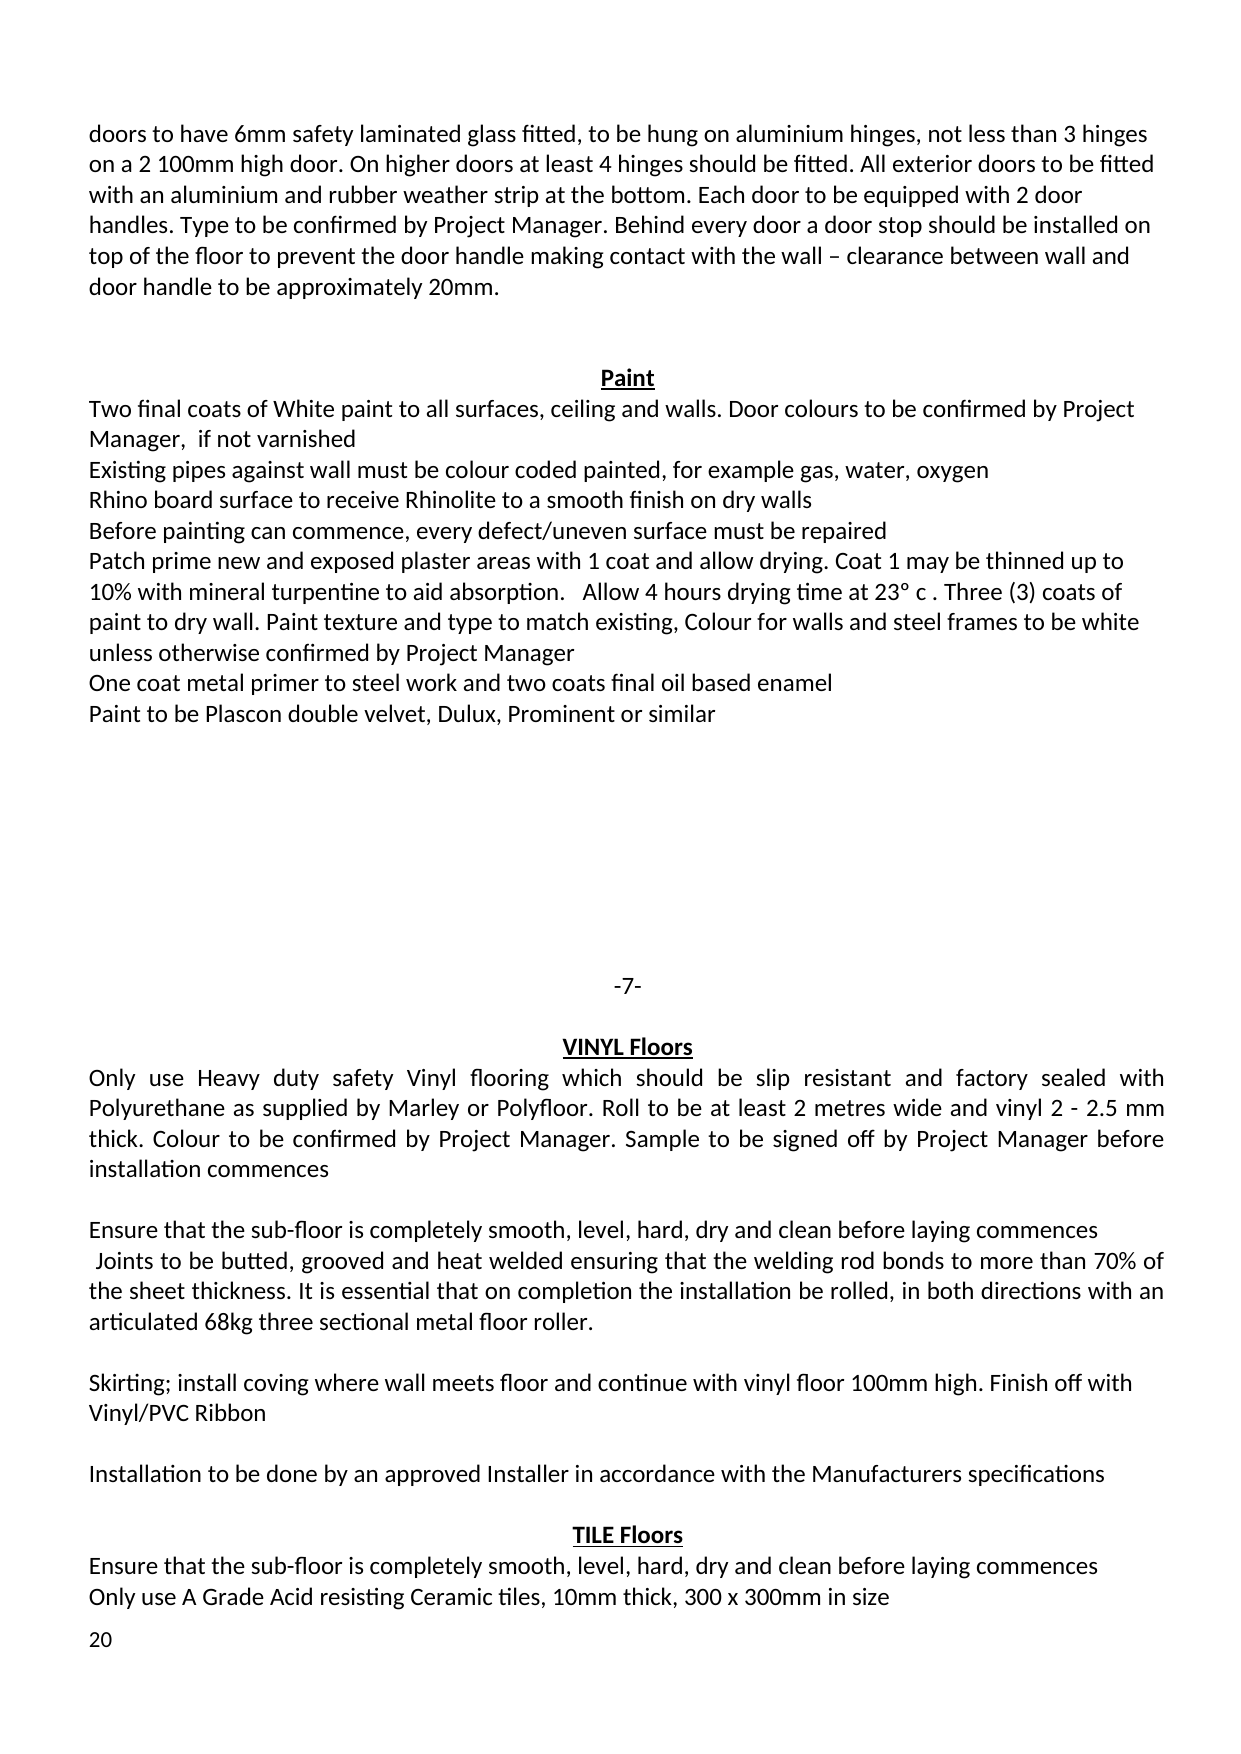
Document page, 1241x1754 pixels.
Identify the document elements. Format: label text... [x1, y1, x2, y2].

text VINYL Floors [89, 1031, 1166, 1062]
text Installation to be done by an approved Installer in accordance with the Manufacturers specifications [89, 1458, 1166, 1489]
text Paint [89, 362, 1166, 393]
text Paint to be Plascon double velvet, Dulux, Prominent or similar [89, 698, 1166, 728]
text Rhino board surface to receive Rhinolite to a smooth finish on dry walls [89, 484, 1166, 515]
text Skirting; install coving where wall meets floor and continue with vinyl floor 100mm high. Finish off with Vinyl/PVC Ribbon [89, 1367, 1166, 1428]
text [89, 118, 1166, 301]
text Patch prime new and exposed plaster areas with 1 coat and allow drying. Coat 1 may be thinned up to 10% with mineral turpentine to aid absorption. Allow 4 hours drying time at 23º c . Three (3) coats of paint to dry wall. Paint texture and type to match existing, Colour for walls and steel frames to be white unless otherwise confirmed by Project Manager [89, 545, 1166, 667]
text Ensure that the sub-floor is completely smooth, level, hard, dry and clean before laying commences [89, 1550, 1166, 1581]
text Two final coats of White paint to all surfaces, ceiling and walls. Door colours to be confirmed by Project Manager, if not varnished [89, 393, 1166, 454]
text Only use A Grade Acid resisting Ceramic tiles, 10mm thick, 300 x 300mm in size [89, 1581, 1166, 1611]
text One coat metal primer to steel work and two coats final oil based enamel [89, 667, 1166, 698]
text Existing pipes against wall must be colour coded painted, for example gas, water, oxygen [89, 454, 1166, 484]
text TILE Floors [89, 1519, 1166, 1550]
text Joints to be butted, grooved and heat welded ensuring that the welding rod bonds to more than 70% of the sheet thickness. It is essential that on completion the installation be rolled, in both directions with an articulated 68kg three sectional metal floor roller. [89, 1245, 1166, 1336]
text Only use Heavy duty safety Vinyl flooring which should be slip resistant and factory sealed with Polyurethane as supplied by Marley or Polyfloor. Roll to be at least 2 metres wide and vinyl 2 - 2.5 mm thick. Colour to be confirmed by Project Manager. Sample to be signed off by Project Manager before installation commences [89, 1062, 1166, 1184]
text Ensure that the sub-floor is completely smooth, level, hard, dry and clean before laying commences [89, 1214, 1166, 1245]
text -7- [89, 970, 1166, 1001]
text Before painting can commence, every defect/uneven surface must be repaired [89, 515, 1166, 545]
